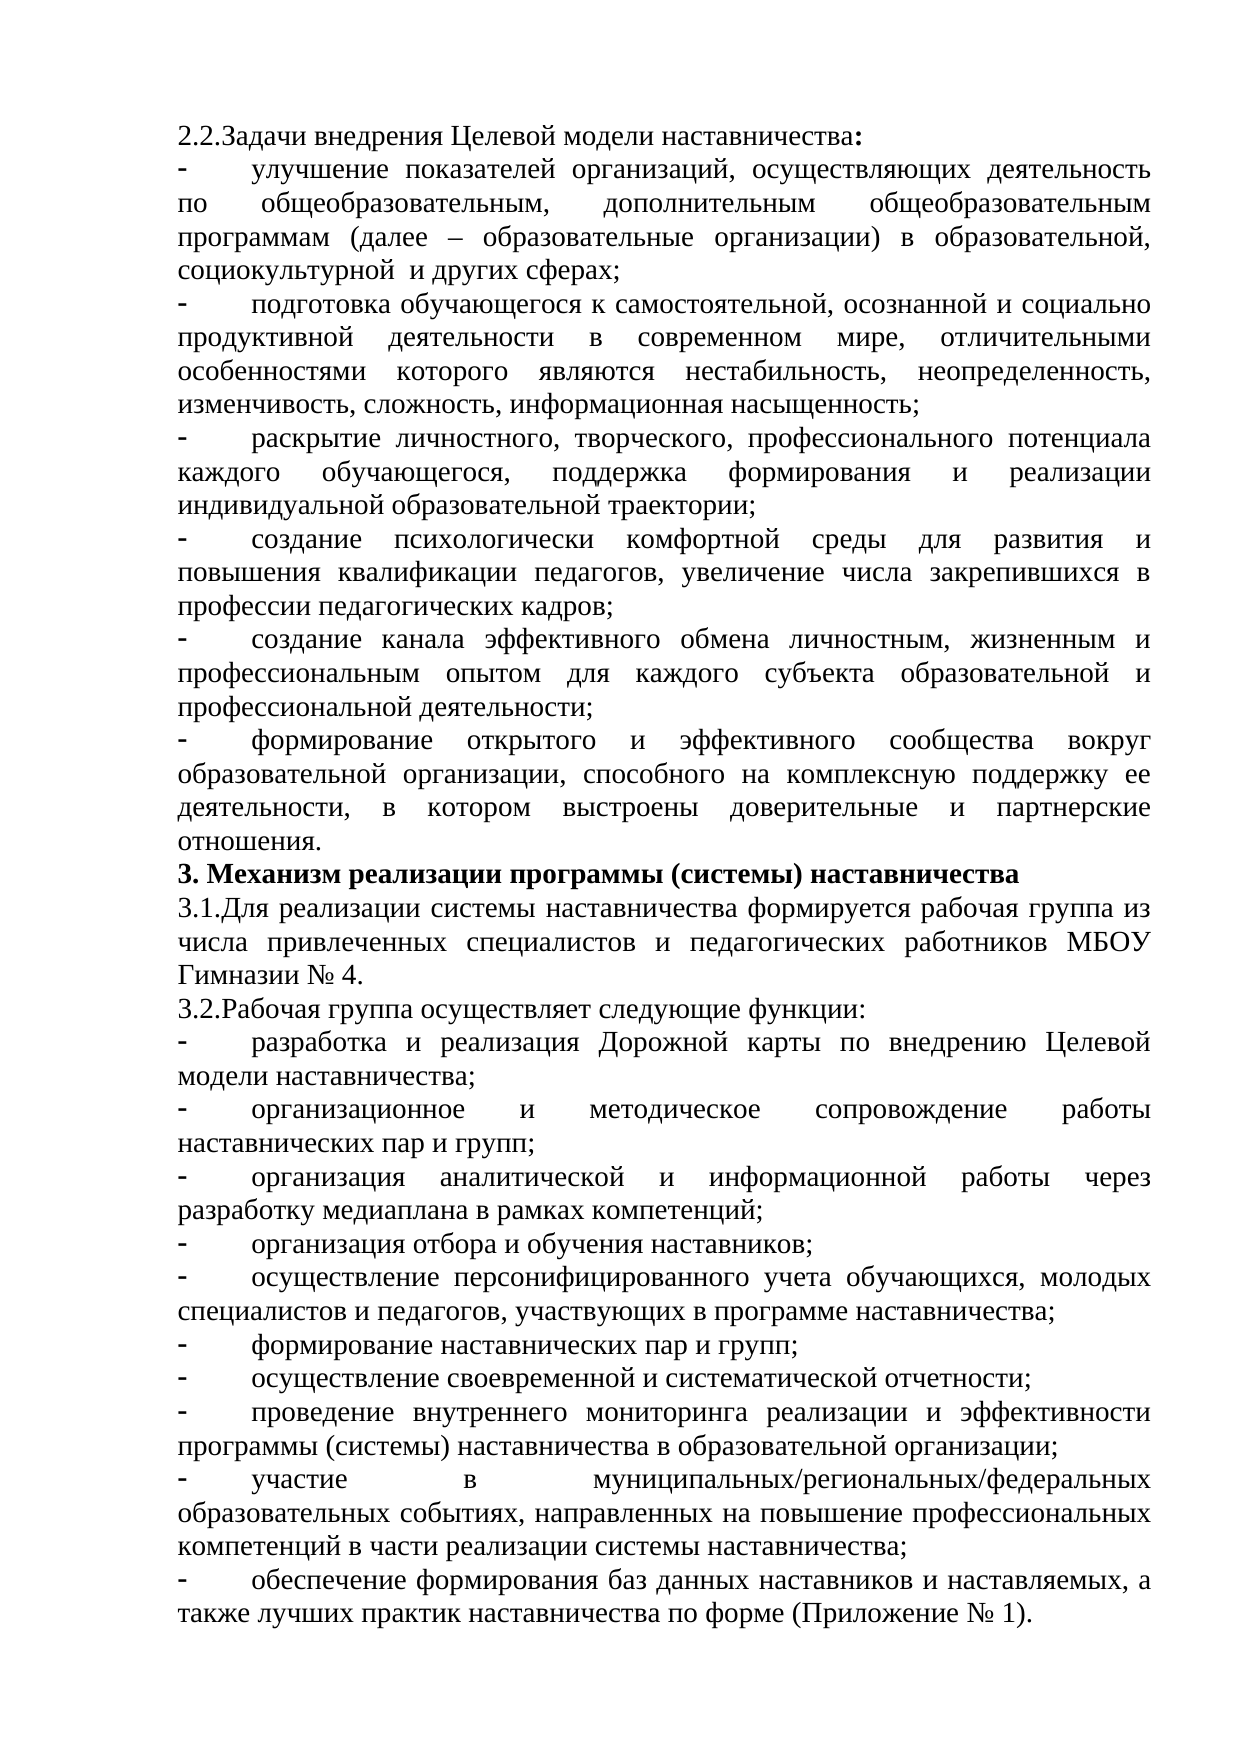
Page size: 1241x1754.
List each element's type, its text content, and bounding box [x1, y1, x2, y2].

list подготовка обучающегося к самостоятельной, осознанной и социально продуктивной деятельности в современном мире, отличительными особенностями которого являются нестабильность, неопределенность, изменчивость, сложность, информационная насыщенность; [177, 286, 1152, 420]
list организация отбора и обучения наставников; [177, 1226, 1152, 1259]
list формирование наставнических пар и групп; [177, 1327, 1152, 1360]
list создание психологически комфортной среды для развития и повышения квалификации педагогов, увеличение числа закрепившихся в профессии педагогических кадров; [177, 521, 1152, 622]
text 2.2.Задачи внедрения Целевой модели наставничества: [177, 118, 1152, 152]
list улучшение показателей организаций, осуществляющих деятельность по общеобразовательным, дополнительным общеобразовательным программам (далее – образовательные организации) в образовательной, социокультурной и других сферах; [177, 152, 1152, 286]
list обеспечение формирования баз данных наставников и наставляемых, а также лучших практик наставничества по форме (Приложение № 1). [177, 1562, 1152, 1629]
list организационное и методическое сопровождение работы наставнических пар и групп; [177, 1092, 1152, 1159]
list создание канала эффективного обмена личностным, жизненным и профессиональным опытом для каждого субъекта образовательной и профессиональной деятельности; [177, 622, 1152, 722]
list раскрытие личностного, творческого, профессионального потенциала каждого обучающегося, поддержка формирования и реализации индивидуальной образовательной траектории; [177, 420, 1152, 521]
list организация аналитической и информационной работы через разработку медиаплана в рамках компетенций; [177, 1159, 1152, 1226]
list участие в муниципальных/региональных/федеральных образовательных событиях, направленных на повышение профессиональных компетенций в части реализации системы наставничества; [177, 1461, 1152, 1562]
list разработка и реализация Дорожной карты по внедрению Целевой модели наставничества; [177, 1024, 1152, 1092]
list проведение внутреннего мониторинга реализации и эффективности программы (системы) наставничества в образовательной организации; [177, 1394, 1152, 1461]
text 3.1.Для реализации системы наставничества формируется рабочая группа из числа привлеченных специалистов и педагогических работников МБОУ Гимназии № 4. [177, 890, 1152, 991]
list формирование открытого и эффективного сообщества вокруг образовательной организации, способного на комплексную поддержку ее деятельности, в котором выстроены доверительные и партнерские отношения. [177, 722, 1152, 857]
list осуществление своевременной и систематической отчетности; [177, 1360, 1152, 1394]
text 3. Механизм реализации программы (системы) наставничества [177, 857, 1152, 890]
list осуществление персонифицированного учета обучающихся, молодых специалистов и педагогов, участвующих в программе наставничества; [177, 1259, 1152, 1327]
text 3.2.Рабочая группа осуществляет следующие функции: [177, 991, 1152, 1024]
